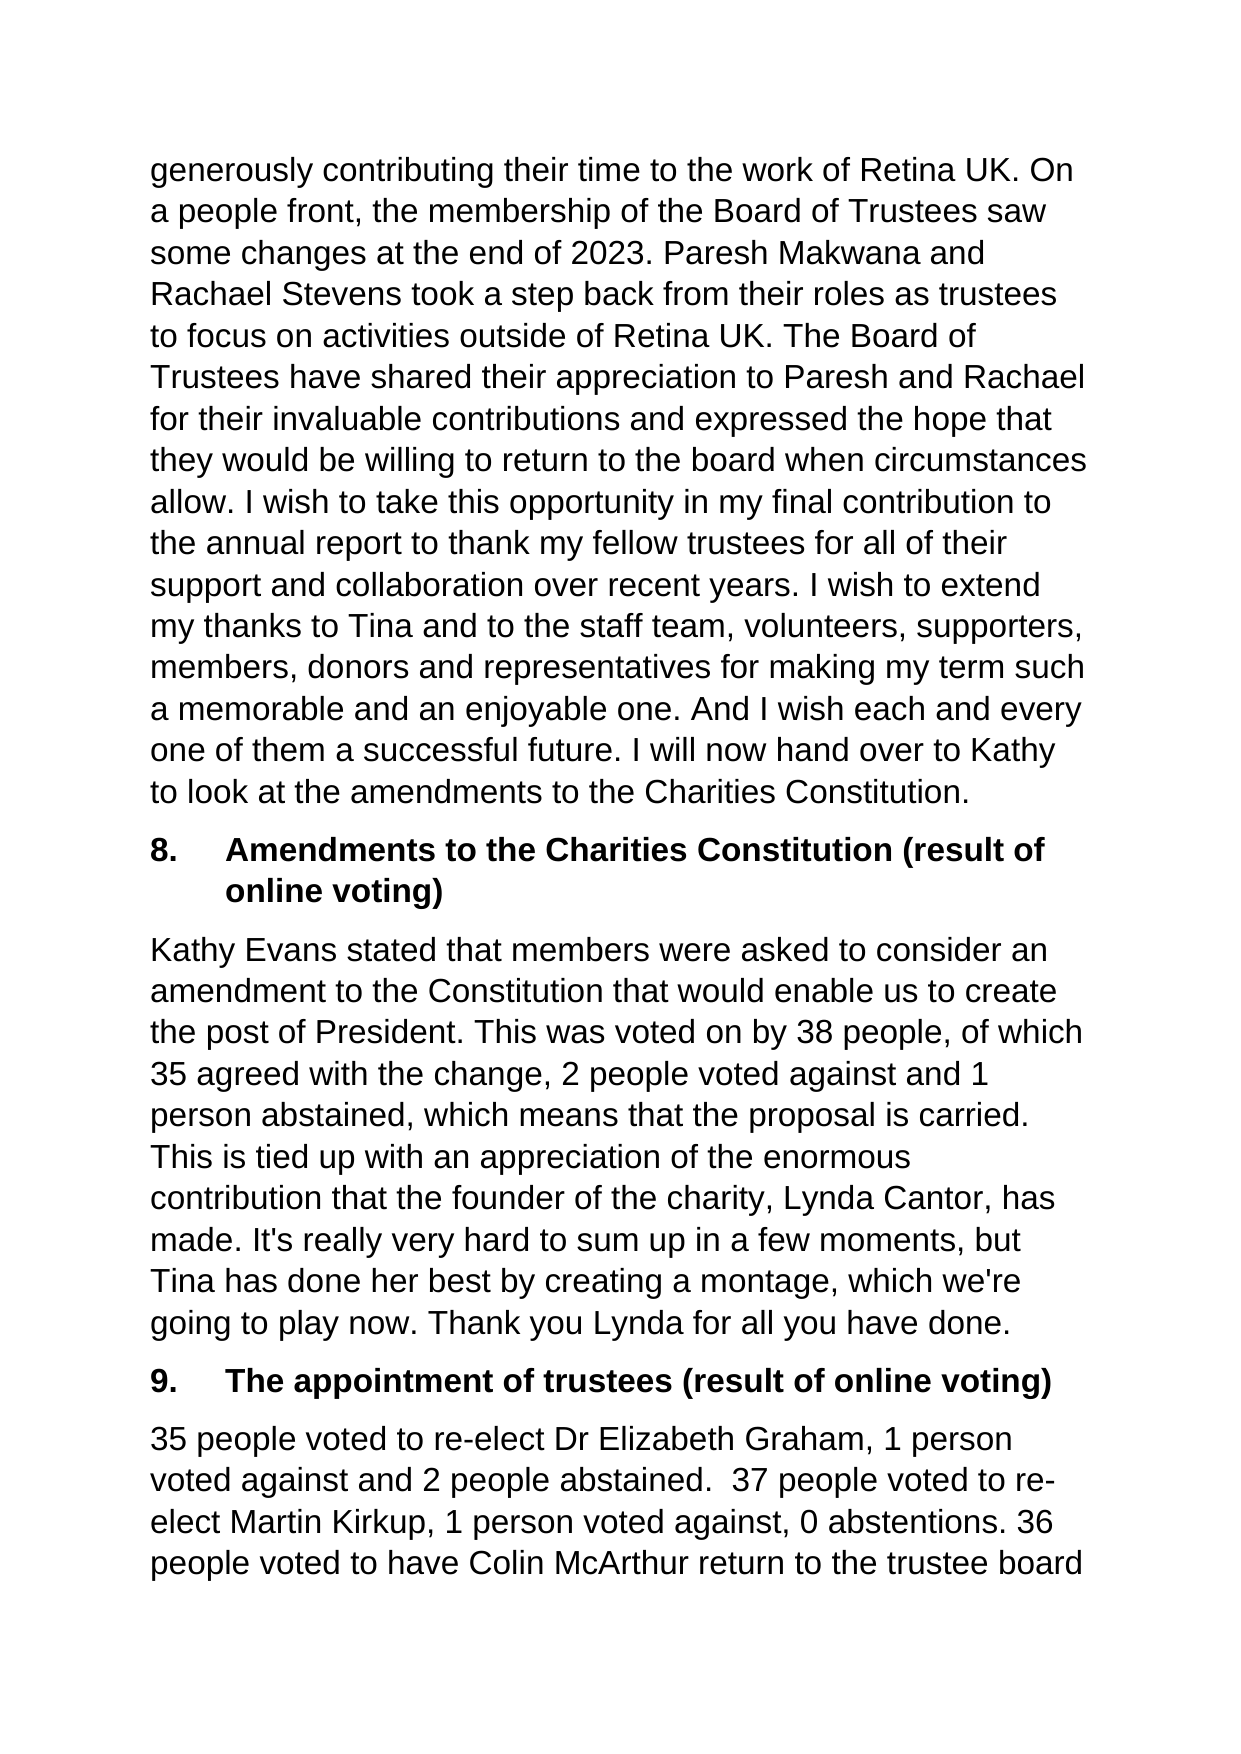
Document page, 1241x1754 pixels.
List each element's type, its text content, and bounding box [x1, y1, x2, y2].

list The appointment of trustees (result of online voting) [150, 1361, 1090, 1399]
text Kathy Evans stated that members were asked to consider an amendment to the Constitution that would enable us to create the post of President. This was voted on by 38 people, of which 35 agreed with the change, 2 people voted against and 1 person abstained, which means that the proposal is carried. This is tied up with an appreciation of the enormous contribution that the founder of the charity, Lynda Cantor, has made. It's really very hard to sum up in a few moments, but Tina has done her best by creating a montage, which we're going to play now. Thank you Lynda for all you have done. [150, 929, 1090, 1341]
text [150, 1419, 1090, 1582]
list Amendments to the Charities Constitution (result of online voting) [150, 830, 1090, 910]
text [150, 150, 1090, 810]
